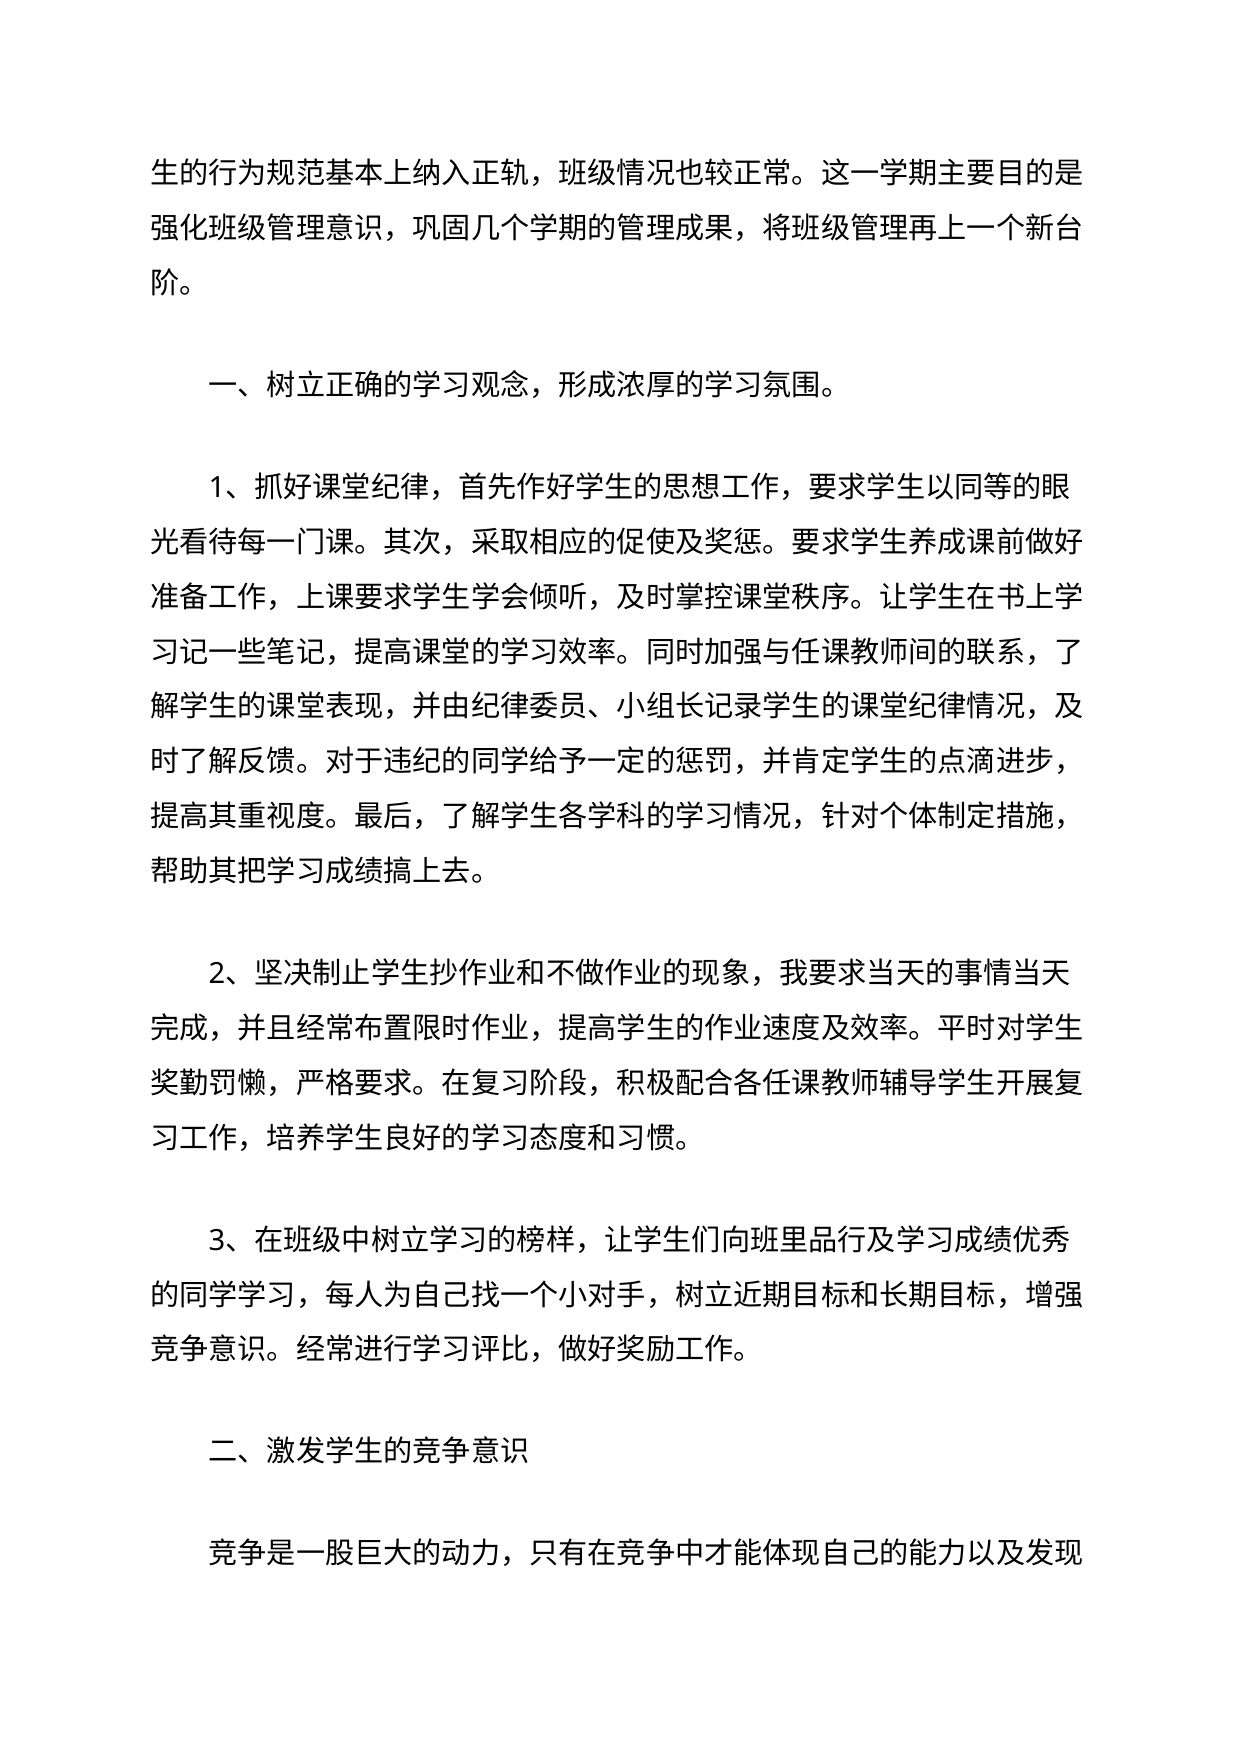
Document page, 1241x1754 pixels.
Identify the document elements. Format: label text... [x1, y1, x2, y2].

text 一、树立正确的学习观念，形成浓厚的学习氛围。 [150, 362, 1090, 404]
text 3、在班级中树立学习的榜样，让学生们向班里品行及学习成绩优秀的同学学习，每人为自己找一个小对手，树立近期目标和长期目标，增强竞争意识。经常进行学习评比，做好奖励工作。 [150, 1216, 1090, 1368]
text 2、坚决制止学生抄作业和不做作业的现象，我要求当天的事情当天完成，并且经常布置限时作业，提高学生的作业速度及效率。平时对学生奖勤罚懒，严格要求。在复习阶段，积极配合各任课教师辅导学生开展复习工作，培养学生良好的学习态度和习惯。 [150, 949, 1090, 1157]
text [150, 150, 1090, 302]
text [150, 1529, 1090, 1572]
text 二、激发学生的竞争意识 [150, 1428, 1090, 1470]
text 1、抓好课堂纪律，首先作好学生的思想工作，要求学生以同等的眼光看待每一门课。其次，采取相应的促使及奖惩。要求学生养成课前做好准备工作，上课要求学生学会倾听，及时掌控课堂秩序。让学生在书上学习记一些笔记，提高课堂的学习效率。同时加强与任课教师间的联系，了解学生的课堂表现，并由纪律委员、小组长记录学生的课堂纪律情况，及时了解反馈。对于违纪的同学给予一定的惩罚，并肯定学生的点滴进步，提高其重视度。最后，了解学生各学科的学习情况，针对个体制定措施，帮助其把学习成绩搞上去。 [150, 463, 1090, 890]
